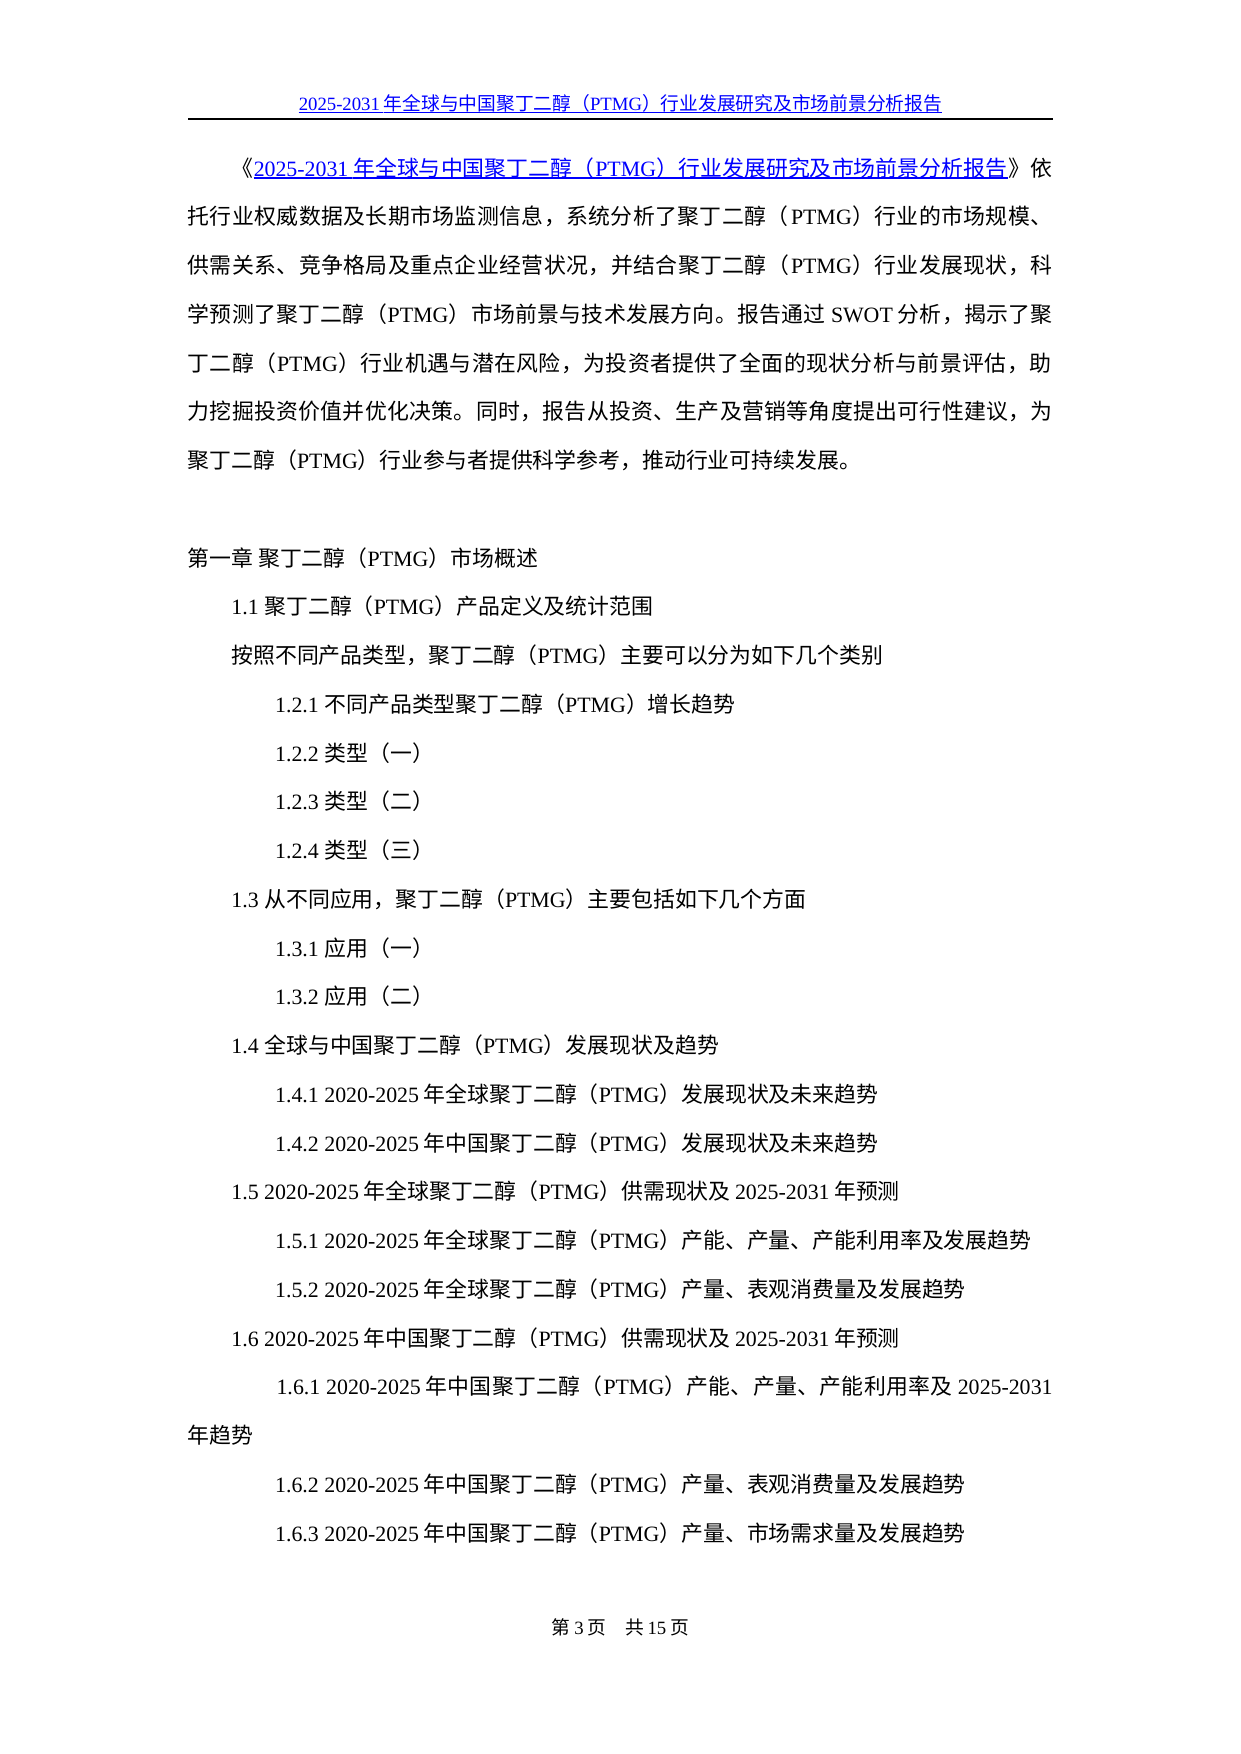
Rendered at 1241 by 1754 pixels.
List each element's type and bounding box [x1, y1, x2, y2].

text [187, 150, 1053, 1548]
